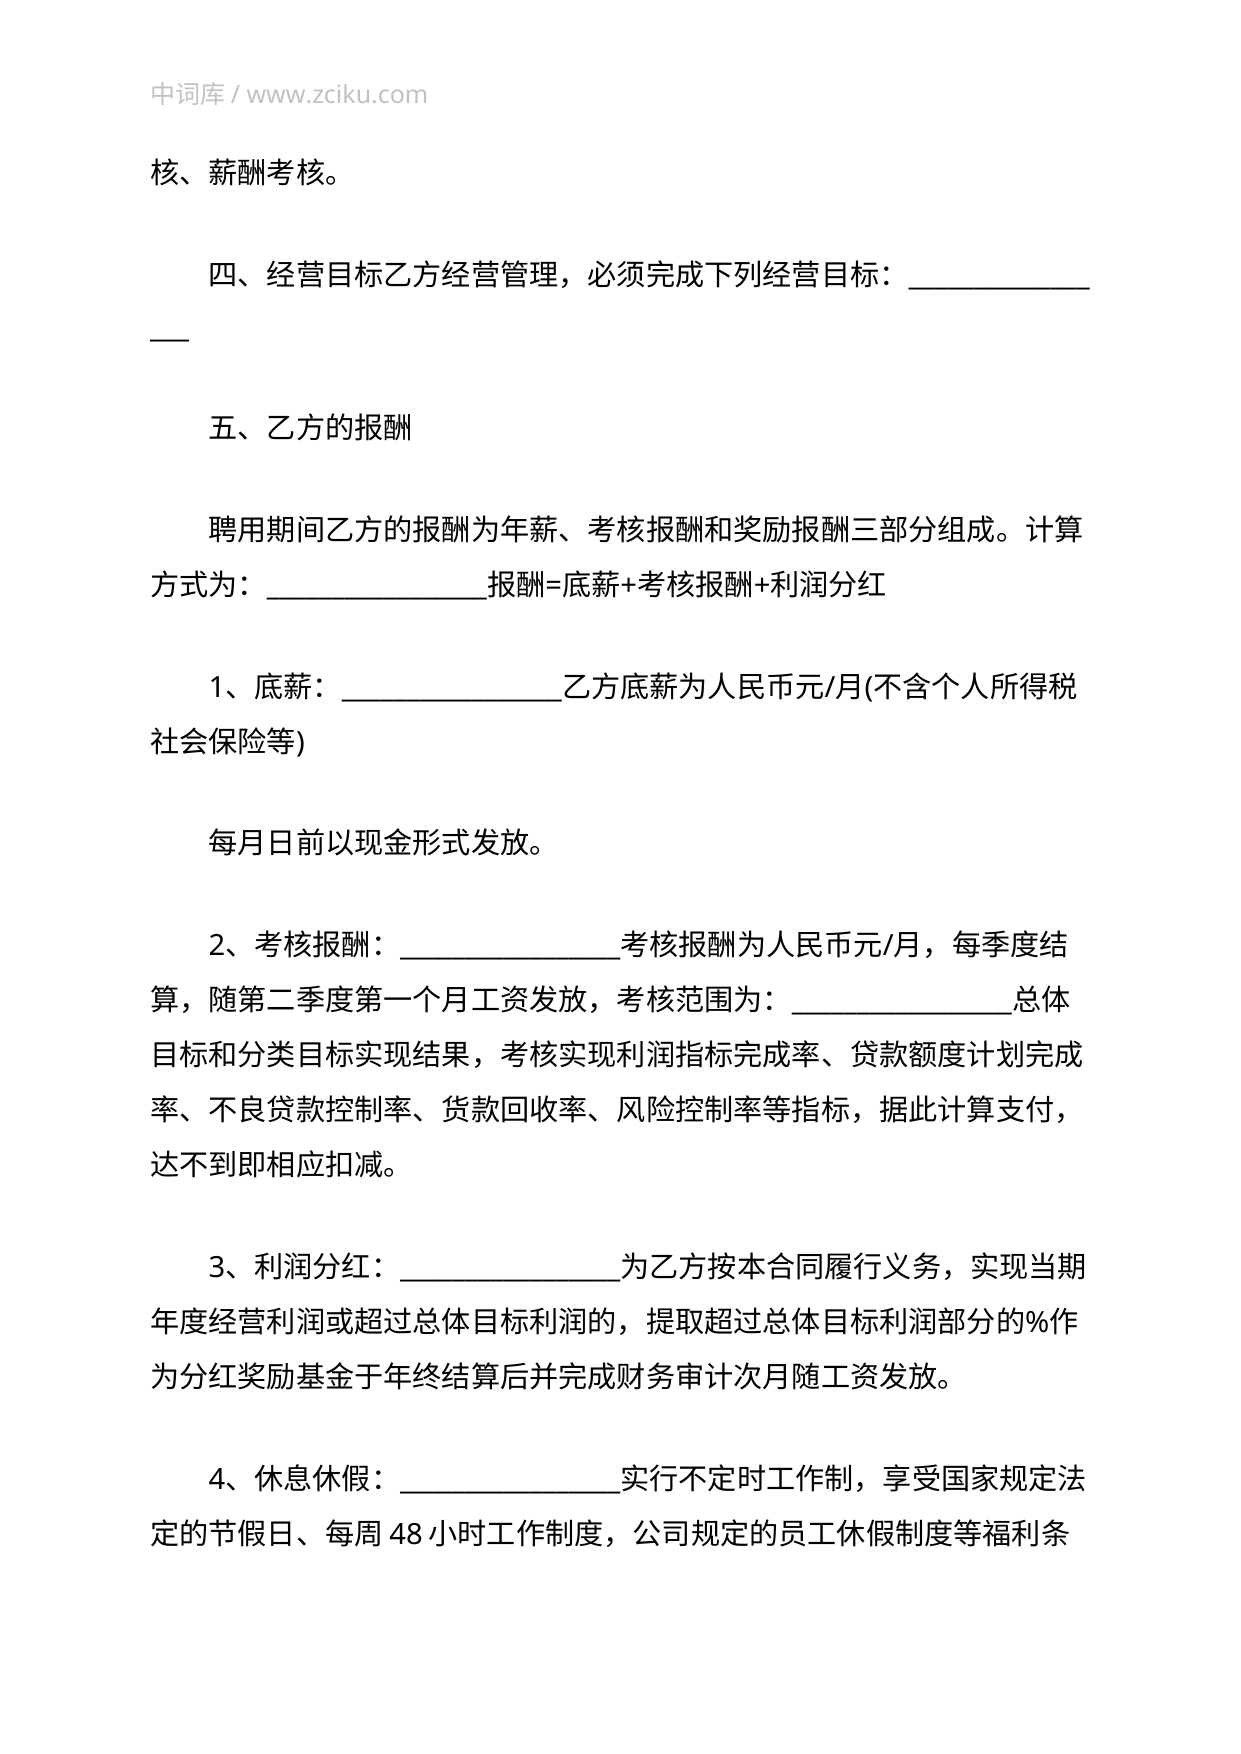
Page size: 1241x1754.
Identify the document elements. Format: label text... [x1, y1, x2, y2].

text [150, 150, 1090, 192]
text 五、乙方的报酬 [150, 404, 1090, 447]
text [150, 1455, 1090, 1553]
text 聘用期间乙方的报酬为年薪、考核报酬和奖励报酬三部分组成。计算方式为：_________________报酬=底薪+考核报酬+利润分红 [150, 506, 1090, 603]
text 2、考核报酬：_________________考核报酬为人民币元/月，每季度结算，随第二季度第一个月工资发放，考核范围为：_________________总体目标和分类目标实现结果，考核实现利润指标完成率、贷款额度计划完成率、不良贷款控制率、货款回收率、风险控制率等指标，据此计算支付，达不到即相应扣减。 [150, 922, 1090, 1184]
text 每月日前以现金形式发放。 [150, 820, 1090, 862]
text 四、经营目标乙方经营管理，必须完成下列经营目标：_________________ [150, 252, 1090, 346]
text 1、底薪：_________________乙方底薪为人民币元/月(不含个人所得税社会保险等) [150, 663, 1090, 761]
text 3、利润分红：_________________为乙方按本合同履行义务，实现当期年度经营利润或超过总体目标利润的，提取超过总体目标利润部分的%作为分红奖励基金于年终结算后并完成财务审计次月随工资发放。 [150, 1243, 1090, 1396]
